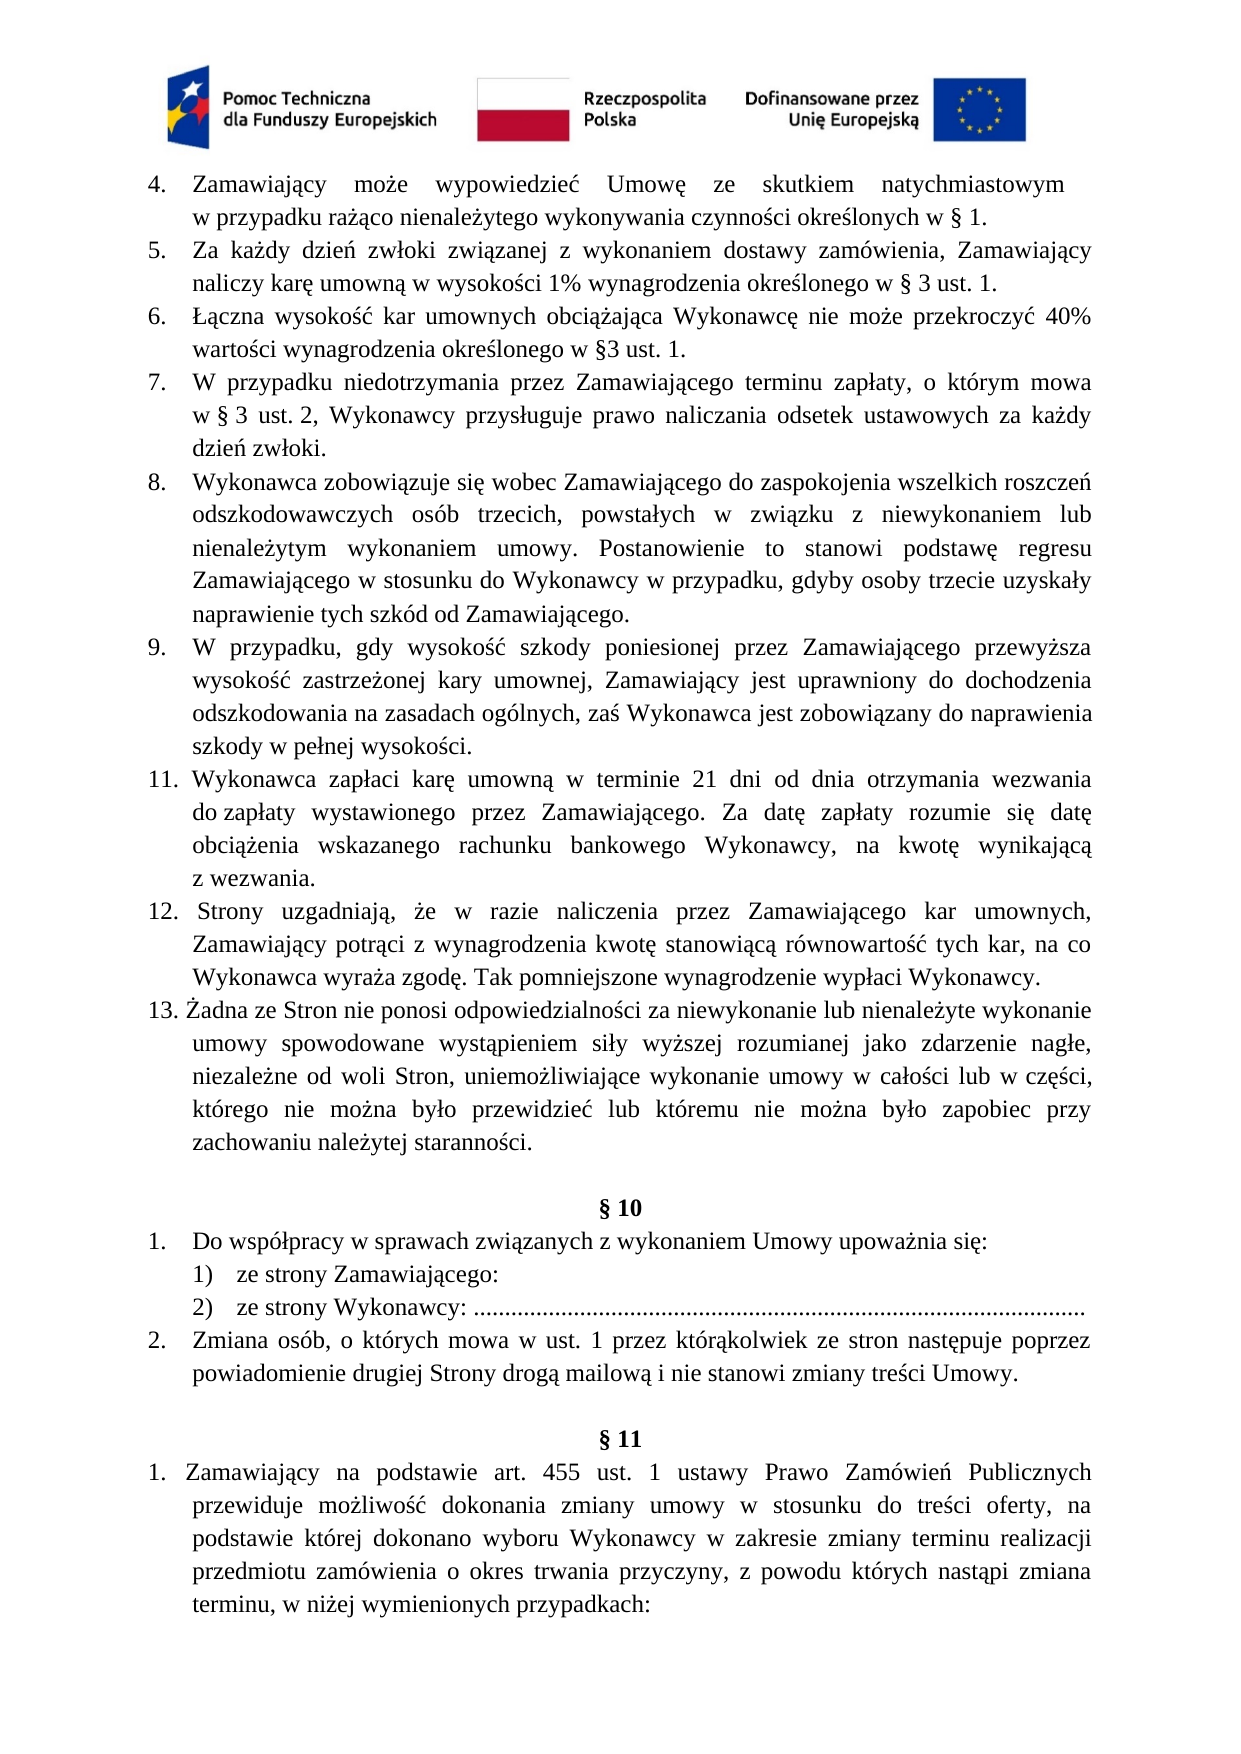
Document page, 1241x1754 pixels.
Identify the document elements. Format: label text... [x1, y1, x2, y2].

list Zamawiający może wypowiedzieć Umowę ze skutkiem natychmiastowym w przypadku rażąco nienależytego wykonywania czynności określonych w § 1. [148, 169, 1092, 231]
text § 11 [148, 1424, 1092, 1453]
text 2) ze strony Wykonawcy: .................................................................................................. [192, 1292, 1092, 1321]
list Zmiana osób, o których mowa w ust. 1 przez którąkolwiek ze stron następuje poprzez powiadomienie drugiej Strony drogą mailową i nie stanowi zmiany treści Umowy. [148, 1325, 1092, 1387]
list Zamawiający na podstawie art. 455 ust. 1 ustawy Prawo Zamówień Publicznych przewiduje możliwość dokonania zmiany umowy w stosunku do treści oferty, na podstawie której dokonano wyboru Wykonawcy w zakresie zmiany terminu realizacji przedmiotu zamówienia o okres trwania przyczyny, z powodu których nastąpi zmiana terminu, w niżej wymienionych przypadkach: [148, 1457, 1092, 1618]
list Łączna wysokość kar umownych obciążająca Wykonawcę nie może przekroczyć 40% wartości wynagrodzenia określonego w §3 ust. 1. [148, 301, 1092, 363]
text 11. Wykonawca zapłaci karę umowną w terminie 21 dni od dnia otrzymania wezwania do zapłaty wystawionego przez Zamawiającego. Za datę zapłaty rozumie się datę obciążenia wskazanego rachunku bankowego Wykonawcy, na kwotę wynikającą z wezwania. [148, 764, 1092, 892]
list Za każdy dzień zwłoki związanej z wykonaniem dostawy zamówienia, Zamawiający naliczy karę umowną w wysokości 1% wynagrodzenia określonego w § 3 ust. 1. [148, 235, 1092, 297]
text 12. Strony uzgadniają, że w razie naliczenia przez Zamawiającego kar umownych, Zamawiający potrąci z wynagrodzenia kwotę stanowiącą równowartość tych kar, na co Wykonawca wyraża zgodę. Tak pomniejszone wynagrodzenie wypłaci Wykonawcy. [148, 896, 1092, 991]
picture [147, 44, 1046, 170]
text § 10 [148, 1193, 1092, 1222]
list W przypadku niedotrzymania przez Zamawiającego terminu zapłaty, o którym mowa w § 3 ust. 2, Wykonawcy przysługuje prawo naliczania odsetek ustawowych za każdy dzień zwłoki. [148, 367, 1092, 462]
list Wykonawca zobowiązuje się wobec Zamawiającego do zaspokojenia wszelkich roszczeń odszkodowawczych osób trzecich, powstałych w związku z niewykonaniem lub nienależytym wykonaniem umowy. Postanowienie to stanowi podstawę regresu Zamawiającego w stosunku do Wykonawcy w przypadku, gdyby osoby trzecie uzyskały naprawienie tych szkód od Zamawiającego. [148, 467, 1092, 627]
text 13. Żadna ze Stron nie ponosi odpowiedzialności za niewykonanie lub nienależyte wykonanie umowy spowodowane wystąpieniem siły wyższej rozumianej jako zdarzenie nagłe, niezależne od woli Stron, uniemożliwiające wykonanie umowy w całości lub w części, którego nie można było przewidzieć lub któremu nie można było zapobiec przy zachowaniu należytej staranności. [148, 995, 1092, 1156]
list W przypadku, gdy wysokość szkody poniesionej przez Zamawiającego przewyższa wysokość zastrzeżonej kary umownej, Zamawiający jest uprawniony do dochodzenia odszkodowania na zasadach ogólnych, zaś Wykonawca jest zobowiązany do naprawienia szkody w pełnej wysokości. [148, 632, 1092, 759]
list Do współpracy w sprawach związanych z wykonaniem Umowy upoważnia się: [148, 1226, 1092, 1255]
text 1) ze strony Zamawiającego: [192, 1259, 1092, 1288]
